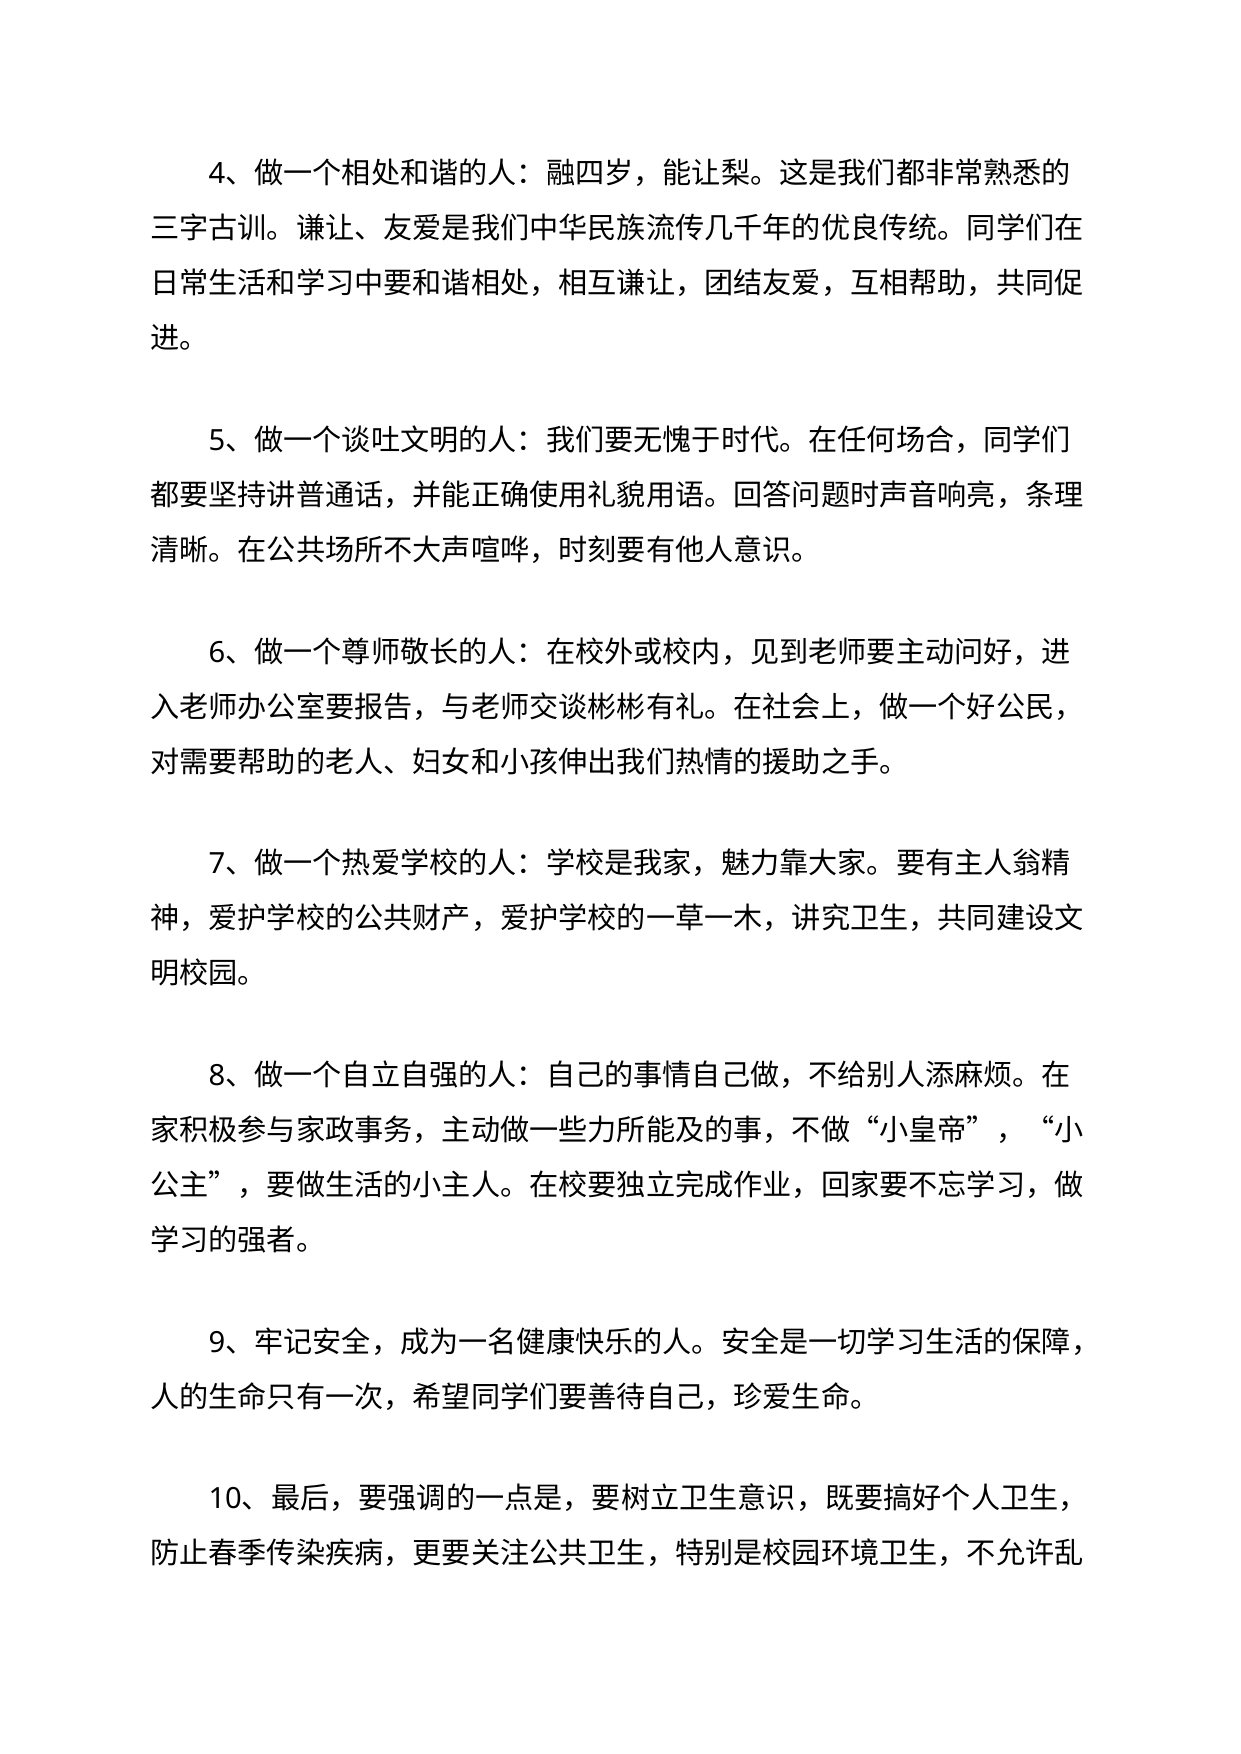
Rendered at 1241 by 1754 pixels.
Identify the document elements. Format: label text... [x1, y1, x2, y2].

text 8、做一个自立自强的人：自己的事情自己做，不给别人添麻烦。在家积极参与家政事务，主动做一些力所能及的事，不做“小皇帝”，“小公主”，要做生活的小主人。在校要独立完成作业，回家要不忘学习，做学习的强者。 [150, 1052, 1090, 1259]
text 4、做一个相处和谐的人：融四岁，能让梨。这是我们都非常熟悉的三字古训。谦让、友爱是我们中华民族流传几千年的优良传统。同学们在日常生活和学习中要和谐相处，相互谦让，团结友爱，互相帮助，共同促进。 [150, 150, 1090, 357]
text 9、牢记安全，成为一名健康快乐的人。安全是一切学习生活的保障，人的生命只有一次，希望同学们要善待自己，珍爱生命。 [150, 1318, 1090, 1415]
text 7、做一个热爱学校的人：学校是我家，魅力靠大家。要有主人翁精神，爱护学校的公共财产，爱护学校的一草一木，讲究卫生，共同建设文明校园。 [150, 840, 1090, 992]
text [150, 1475, 1090, 1572]
text 5、做一个谈吐文明的人：我们要无愧于时代。在任何场合，同学们都要坚持讲普通话，并能正确使用礼貌用语。回答问题时声音响亮，条理清晰。在公共场所不大声喧哗，时刻要有他人意识。 [150, 417, 1090, 569]
text 6、做一个尊师敬长的人：在校外或校内，见到老师要主动问好，进入老师办公室要报告，与老师交谈彬彬有礼。在社会上，做一个好公民，对需要帮助的老人、妇女和小孩伸出我们热情的援助之手。 [150, 628, 1090, 780]
